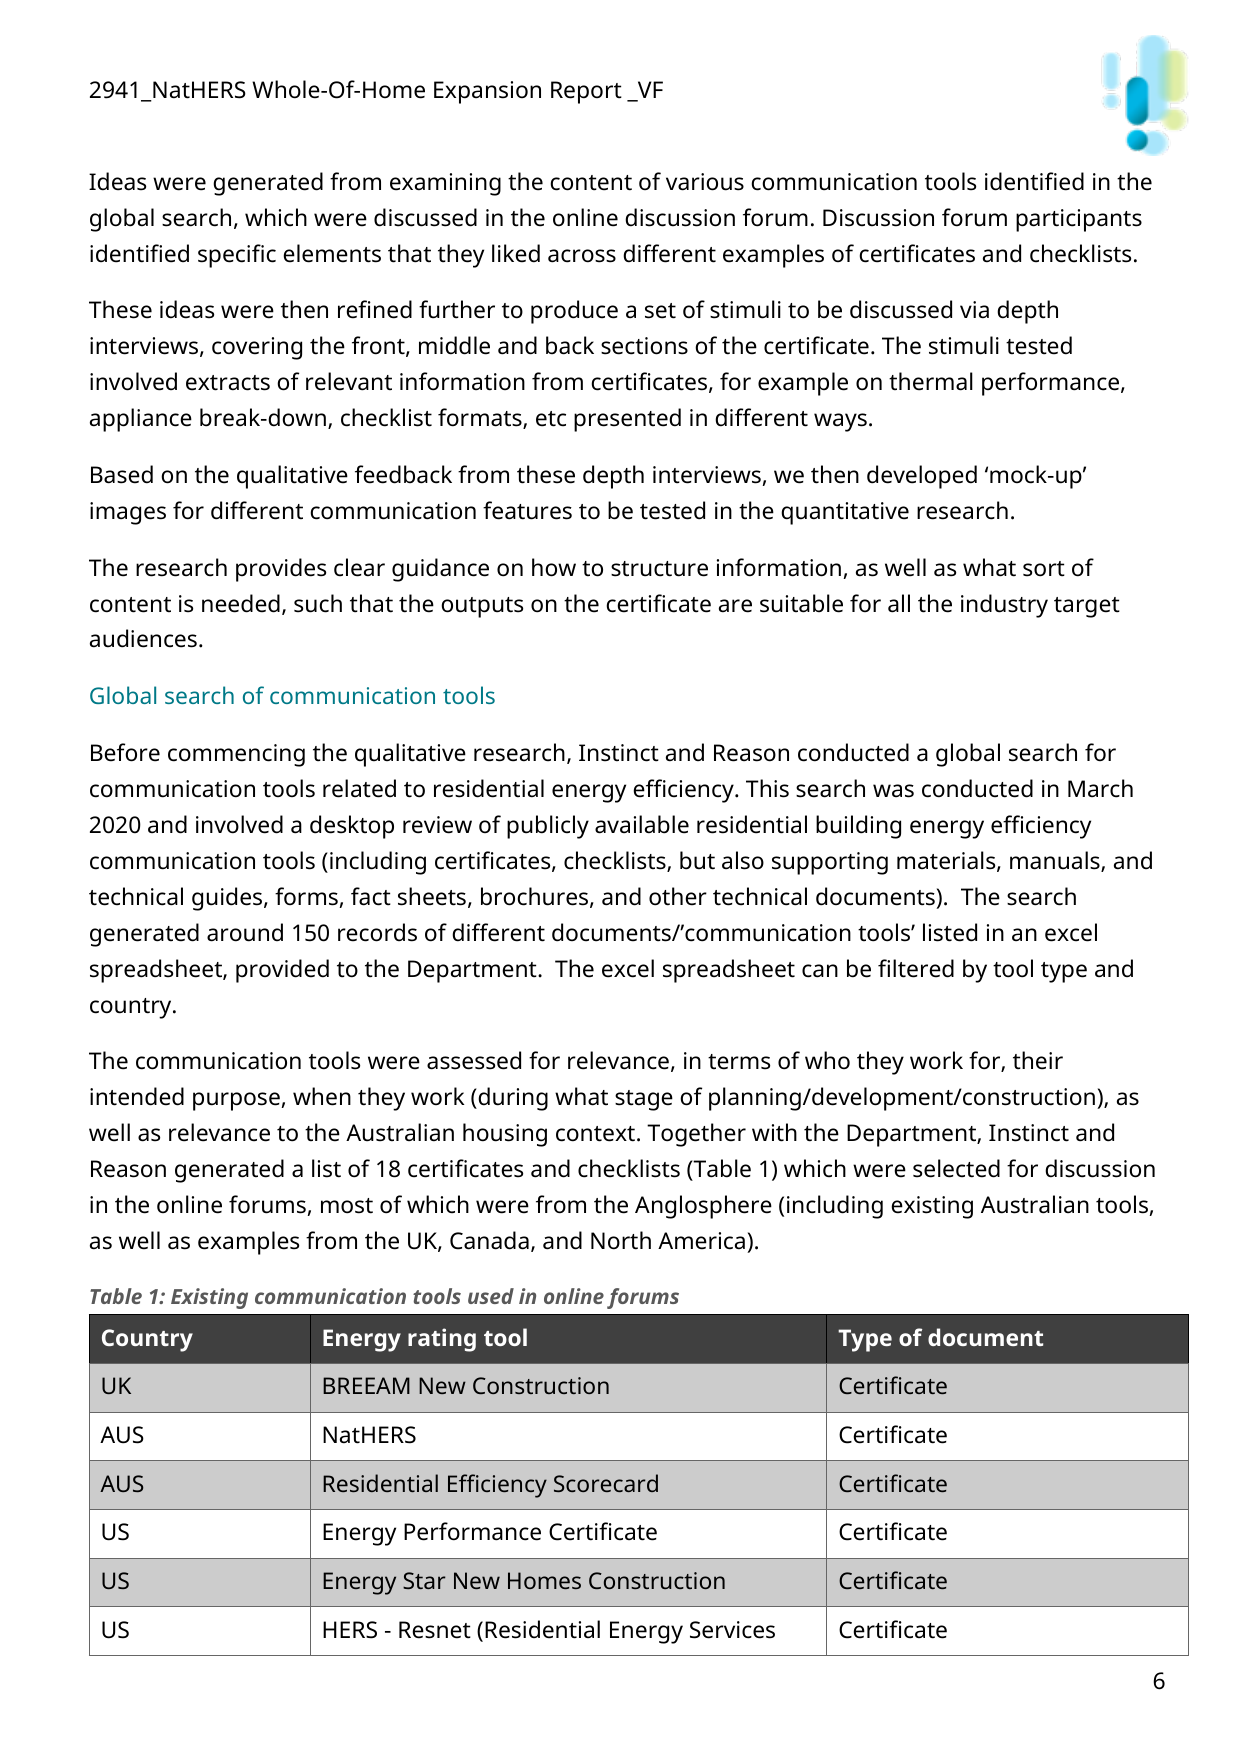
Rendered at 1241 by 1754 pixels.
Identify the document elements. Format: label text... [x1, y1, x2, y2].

table_cell US [90, 1510, 310, 1558]
table_cell Certificate [827, 1607, 1188, 1655]
table_cell Certificate [827, 1510, 1188, 1558]
table_cell AUS [90, 1461, 310, 1509]
table_cell US [90, 1559, 310, 1606]
text Before commencing the qualitative research, Instinct and Reason conducted a global search for communication tools related to residential energy efficiency. This search was conducted in March 2020 and involved a desktop review of publicly available residential building energy efficiency communication tools (including certificates, checklists, but also supporting materials, manuals, and technical guides, forms, fact sheets, brochures, and other technical documents). The search generated around 150 records of different documents/’communication tools’ listed in an excel spreadsheet, provided to the Department. The excel spreadsheet can be filtered by tool type and country. [89, 737, 1165, 1020]
picture [1097, 35, 1193, 156]
table_cell HERS - Resnet (Residential Energy Services Network) [311, 1607, 826, 1655]
subtitle Global search of communication tools [89, 680, 1165, 711]
table_header Country [90, 1315, 310, 1363]
table_cell AUS [90, 1413, 310, 1460]
table_header Type of document [827, 1315, 1188, 1363]
table_cell NatHERS [311, 1413, 826, 1460]
table_cell UK [90, 1364, 310, 1412]
table_cell Energy Performance Certificate [311, 1510, 826, 1558]
text Ideas were generated from examining the content of various communication tools identified in the global search, which were discussed in the online discussion forum. Discussion forum participants identified specific elements that they liked across different examples of certificates and checklists. [89, 166, 1165, 269]
table_cell Certificate [827, 1559, 1188, 1606]
text Based on the qualitative feedback from these depth interviews, we then developed ‘mock-up’ images for different communication features to be tested in the quantitative research. [89, 459, 1165, 526]
table_cell US [90, 1607, 310, 1655]
table_cell Certificate [827, 1461, 1188, 1509]
table_header Energy rating tool [311, 1315, 826, 1363]
table_cell Certificate [827, 1413, 1188, 1460]
table_cell Residential Efficiency Scorecard [311, 1461, 826, 1509]
text Table 1: Existing communication tools used in online forums [89, 1282, 1165, 1310]
table_cell Certificate [827, 1364, 1188, 1412]
text The research provides clear guidance on how to structure information, as well as what sort of content is needed, such that the outputs on the certificate are suitable for all the industry target audiences. [89, 552, 1165, 655]
text The communication tools were assessed for relevance, in terms of who they work for, their intended purpose, when they work (during what stage of planning/development/construction), as well as relevance to the Australian housing context. Together with the Department, Instinct and Reason generated a list of 18 certificates and checklists (Table 1) which were selected for discussion in the online forums, most of which were from the Anglosphere (including existing Australian tools, as well as examples from the UK, Canada, and North America). [89, 1045, 1165, 1256]
table_cell BREEAM New Construction [311, 1364, 826, 1412]
table_cell Energy Star New Homes Construction [311, 1559, 826, 1606]
text These ideas were then refined further to produce a set of stimuli to be discussed via depth interviews, covering the front, middle and back sections of the certificate. The stimuli tested involved extracts of relevant information from certificates, for example on thermal performance, appliance break-down, checklist formats, etc presented in different ways. [89, 294, 1165, 433]
